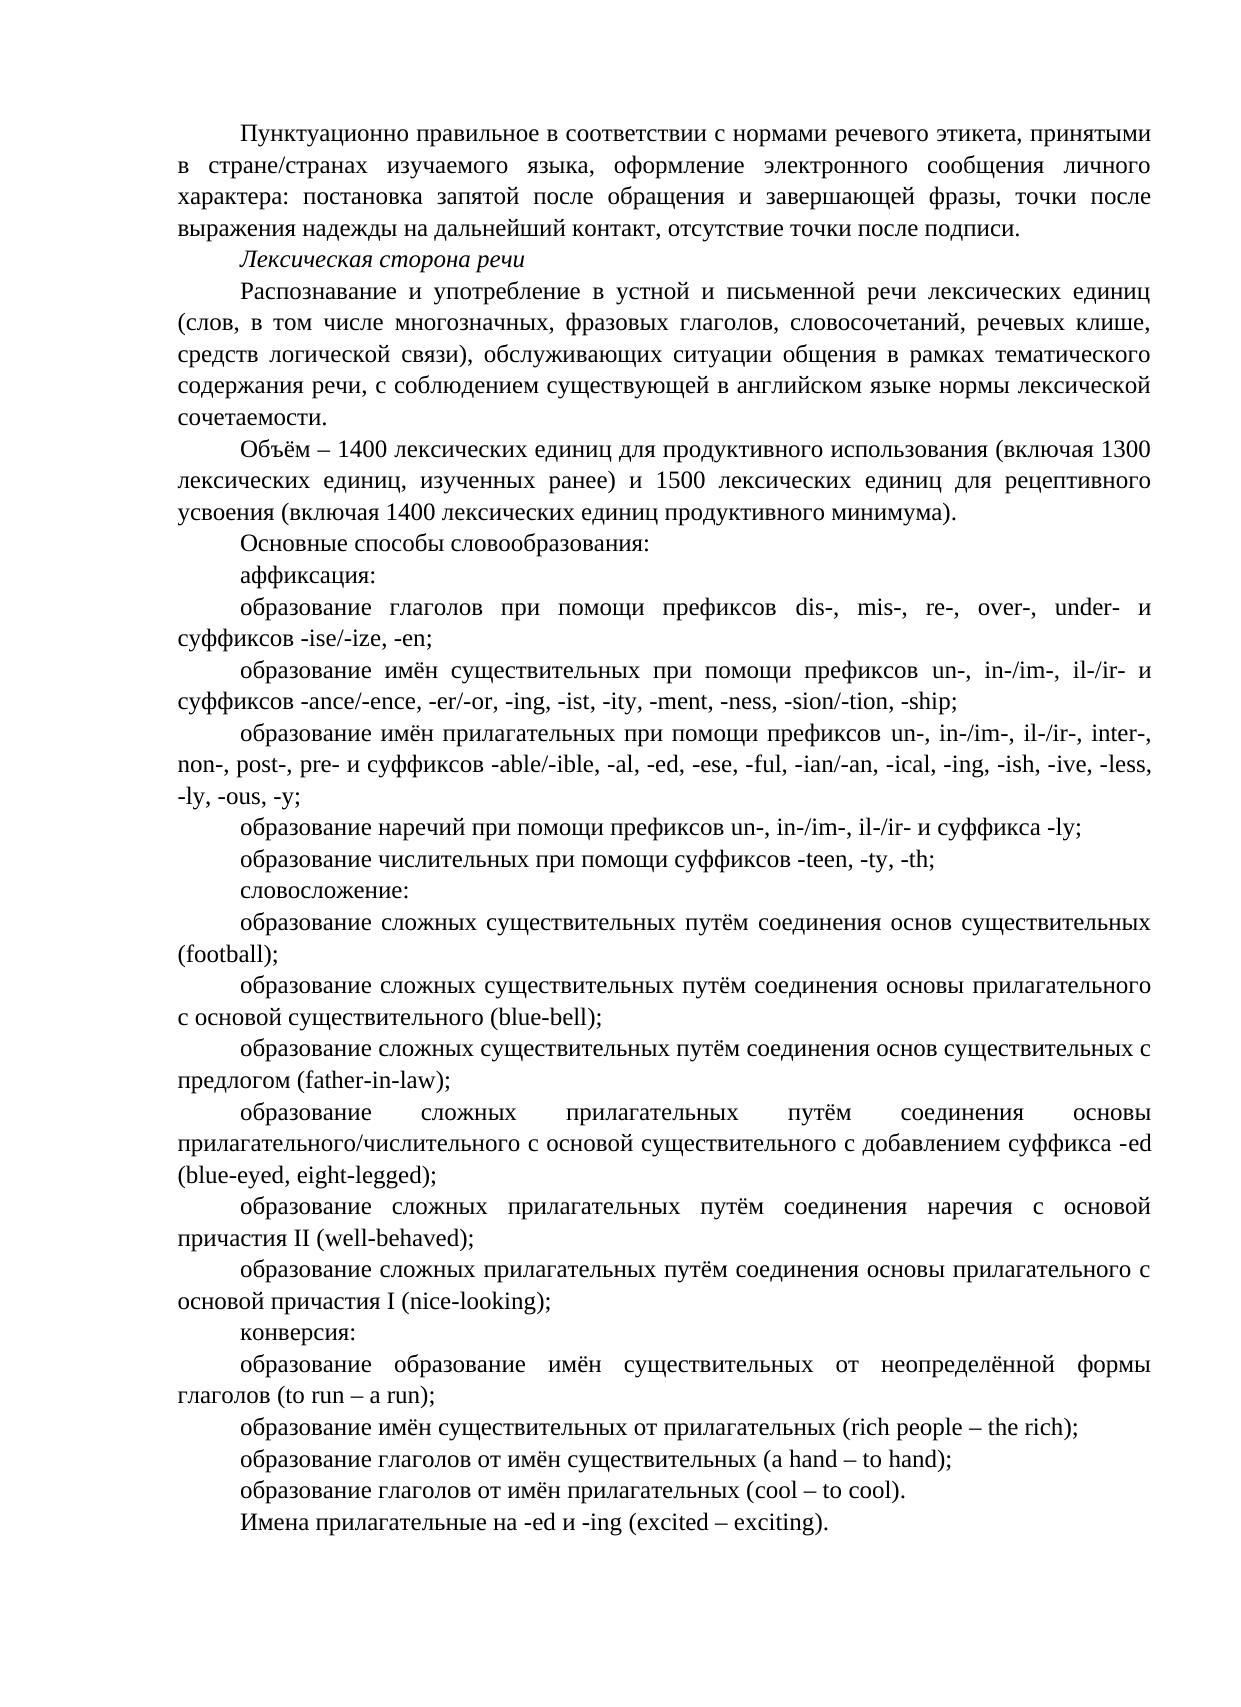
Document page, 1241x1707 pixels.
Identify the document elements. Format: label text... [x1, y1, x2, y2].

text образование имён существительных при помощи префиксов un-, in-/im-, il-/ir- и суффиксов -ance/-ence, -er/-or, -ing, -ist, -ity, -ment, -ness, -sion/-tion, -ship; [177, 655, 1152, 715]
text образование глаголов от имён прилагательных (cool – to cool). [177, 1475, 1152, 1504]
text образование глаголов от имён существительных (a hand – to hand); [177, 1444, 1152, 1472]
text образование сложных прилагательных путём соединения основы прилагательного с основой причастия I (nice-looking); [177, 1254, 1152, 1315]
text образование сложных прилагательных путём соединения наречия с основой причастия II (well-behaved); [177, 1191, 1152, 1252]
text образование сложных прилагательных путём соединения основы прилагательного/числительного с основой существительного с добавлением суффикса -ed (blue-eyed, eight-legged); [177, 1097, 1152, 1188]
text образование числительных при помощи суффиксов -teen, -ty, -th; [177, 844, 1152, 873]
text Пунктуационно правильное в соответствии с нормами речевого этикета, принятыми в стране/странах изучаемого языка, оформление электронного сообщения личного характера: постановка запятой после обращения и завершающей фразы, точки после выражения надежды на дальнейший контакт, отсутствие точки после подписи. [177, 118, 1152, 242]
text образование имён прилагательных при помощи префиксов un-, in-/im-, il-/ir-, inter-, non-, post-, pre- и суффиксов -able/-ible, -al, -ed, -ese, -ful, -ian/-an, -ical, -ing, -ish, -ive, -less, -ly, -ous, -y; [177, 718, 1152, 810]
text конверсия: [177, 1317, 1152, 1346]
text Объём – 1400 лексических единиц для продуктивного использования (включая 1300 лексических единиц, изученных ранее) и 1500 лексических единиц для рецептивного усвоения (включая 1400 лексических единиц продуктивного минимума). [177, 434, 1152, 526]
text словосложение: [177, 876, 1152, 904]
text образование имён существительных от прилагательных (rich people – the rich); [177, 1412, 1152, 1441]
text образование сложных существительных путём соединения основ существительных (football); [177, 907, 1152, 967]
text аффиксация: [177, 560, 1152, 589]
text образование сложных существительных путём соединения основ существительных с предлогом (father-in-law); [177, 1033, 1152, 1094]
text Основные способы словообразования: [177, 528, 1152, 557]
text Распознавание и употребление в устной и письменной речи лексических единиц (слов, в том числе многозначных, фразовых глаголов, словосочетаний, речевых клише, средств логической связи), обслуживающих ситуации общения в рамках тематического содержания речи, с соблюдением существующей в английском языке нормы лексической сочетаемости. [177, 276, 1152, 431]
text Лексическая сторона речи [177, 244, 1152, 273]
text образование наречий при помощи префиксов un-, in-/im-, il-/ir- и суффикса -ly; [177, 812, 1152, 841]
text Имена прилагательные на -ed и -ing (excited – exciting). [177, 1507, 1152, 1536]
text образование образование имён существительных от неопределённой формы глаголов (to run – a run); [177, 1349, 1152, 1409]
text образование глаголов при помощи префиксов dis-, mis-, re-, over-, under- и суффиксов -ise/-ize, -en; [177, 592, 1152, 652]
text образование сложных существительных путём соединения основы прилагательного с основой существительного (blue-bell); [177, 970, 1152, 1031]
